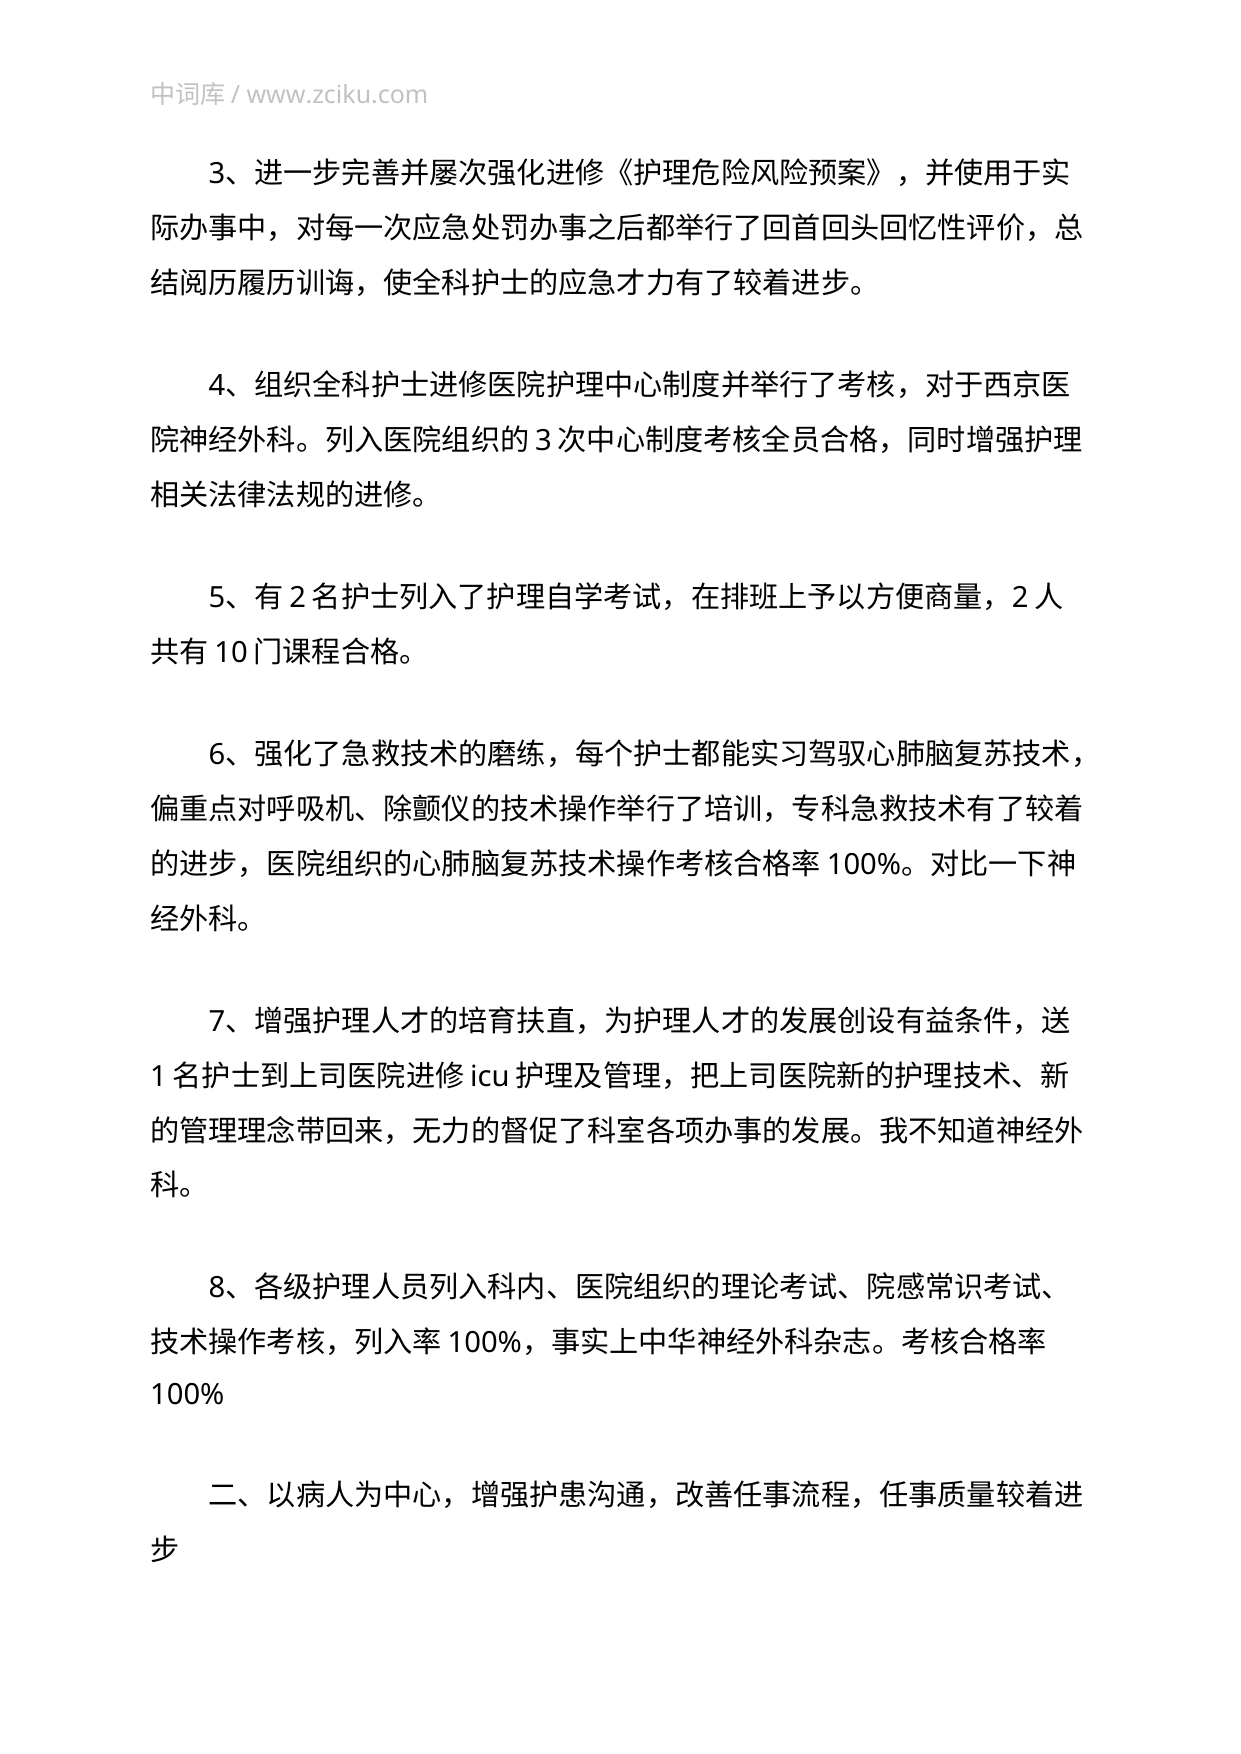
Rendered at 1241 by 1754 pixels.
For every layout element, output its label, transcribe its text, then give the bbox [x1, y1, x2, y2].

text 3、进一步完善并屡次强化进修《护理危险风险预案》，并使用于实际办事中，对每一次应急处罚办事之后都举行了回首回头回忆性评价，总结阅历履历训诲，使全科护士的应急才力有了较着进步。 [150, 150, 1090, 302]
text 二、以病人为中心，增强护患沟通，改善任事流程，任事质量较着进步 [150, 1471, 1090, 1569]
text 8、各级护理人员列入科内、医院组织的理论考试、院感常识考试、技术操作考核，列入率100%，事实上中华神经外科杂志。考核合格率100% [150, 1264, 1090, 1413]
text 6、强化了急救技术的磨练，每个护士都能实习驾驭心肺脑复苏技术，偏重点对呼吸机、除颤仪的技术操作举行了培训，专科急救技术有了较着的进步，医院组织的心肺脑复苏技术操作考核合格率100%。对比一下神经外科。 [150, 730, 1090, 938]
text 4、组织全科护士进修医院护理中心制度并举行了考核，对于西京医院神经外科。列入医院组织的3次中心制度考核全员合格，同时增强护理相关法律法规的进修。 [150, 362, 1090, 514]
text 7、增强护理人才的培育扶直，为护理人才的发展创设有益条件，送1名护士到上司医院进修icu护理及管理，把上司医院新的护理技术、新的管理理念带回来，无力的督促了科室各项办事的发展。我不知道神经外科。 [150, 997, 1090, 1204]
text 5、有2名护士列入了护理自学考试，在排班上予以方便商量，2人共有10门课程合格。 [150, 573, 1090, 671]
